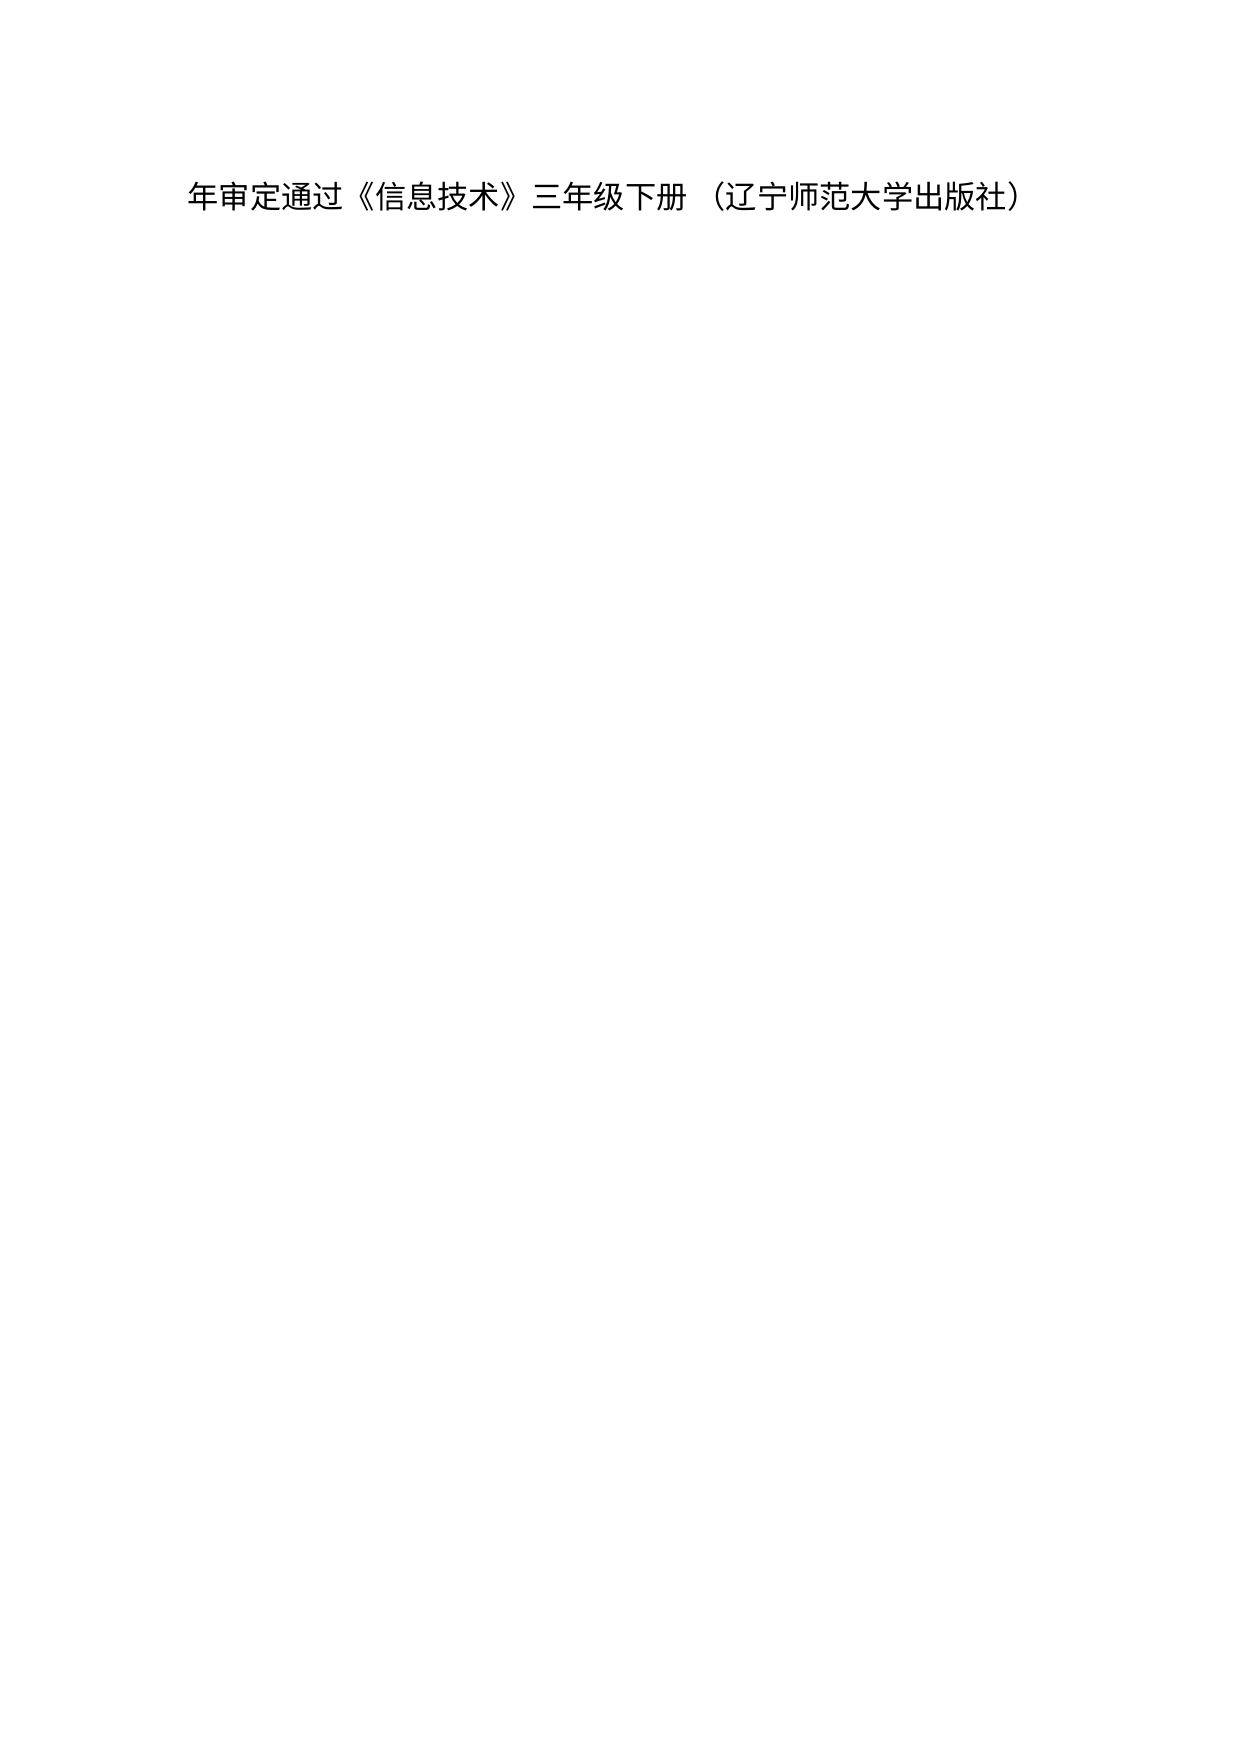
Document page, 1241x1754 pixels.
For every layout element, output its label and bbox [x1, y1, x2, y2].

text [187, 162, 1053, 220]
